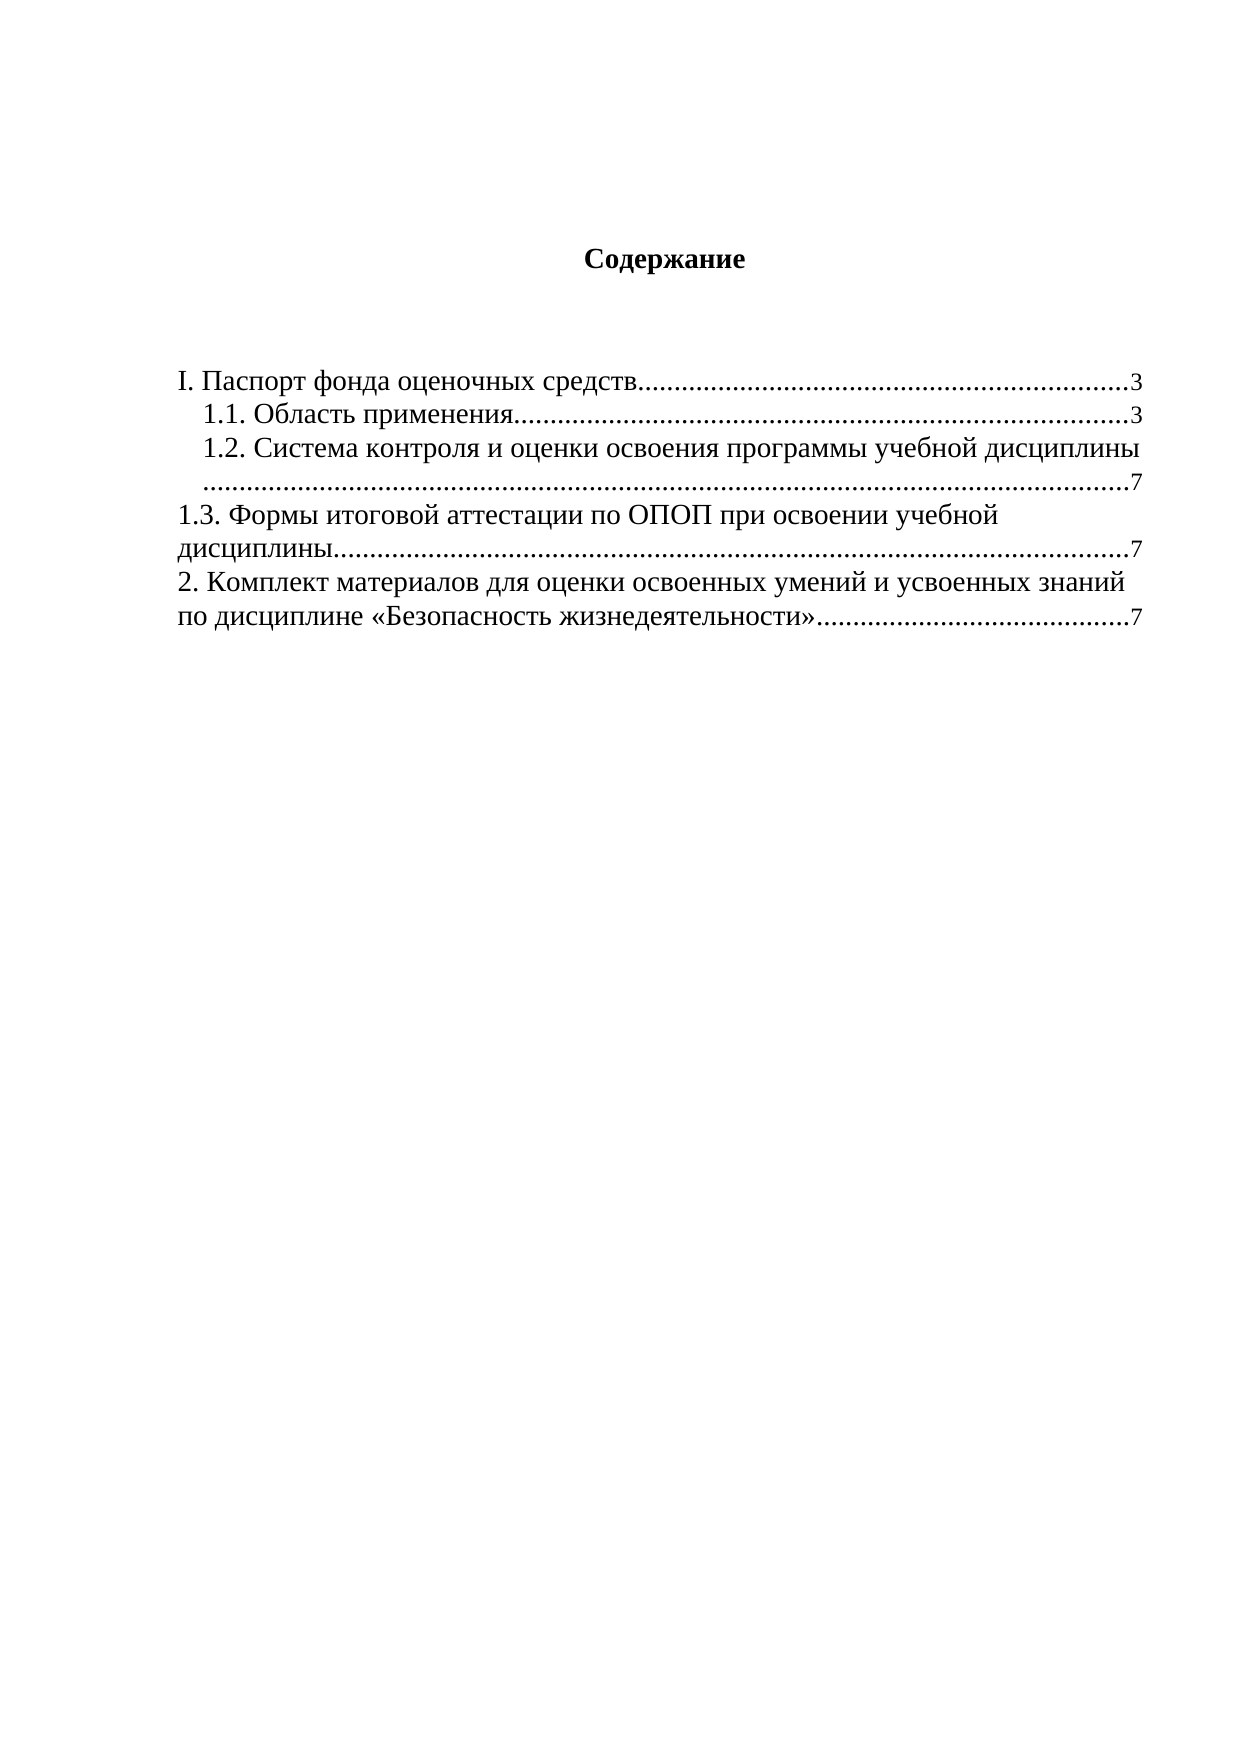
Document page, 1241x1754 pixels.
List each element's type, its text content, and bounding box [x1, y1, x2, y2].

text I. Паспорт фонда оценочных средств 3 [177, 363, 1152, 396]
text Содержание [177, 242, 1152, 275]
text 1.2. Система контроля и оценки освоения программы учебной дисциплины 7 [202, 430, 1152, 497]
text 2. Комплект материалов для оценки освоенных умений и усвоенных знаний по дисциплине «Безопасность жизнедеятельности» 7 [177, 564, 1152, 631]
text 1.3. Формы итоговой аттестации по ОПОП при освоении учебной дисциплины 7 [177, 497, 1152, 564]
text 1.1. Область применения 3 [202, 396, 1152, 430]
